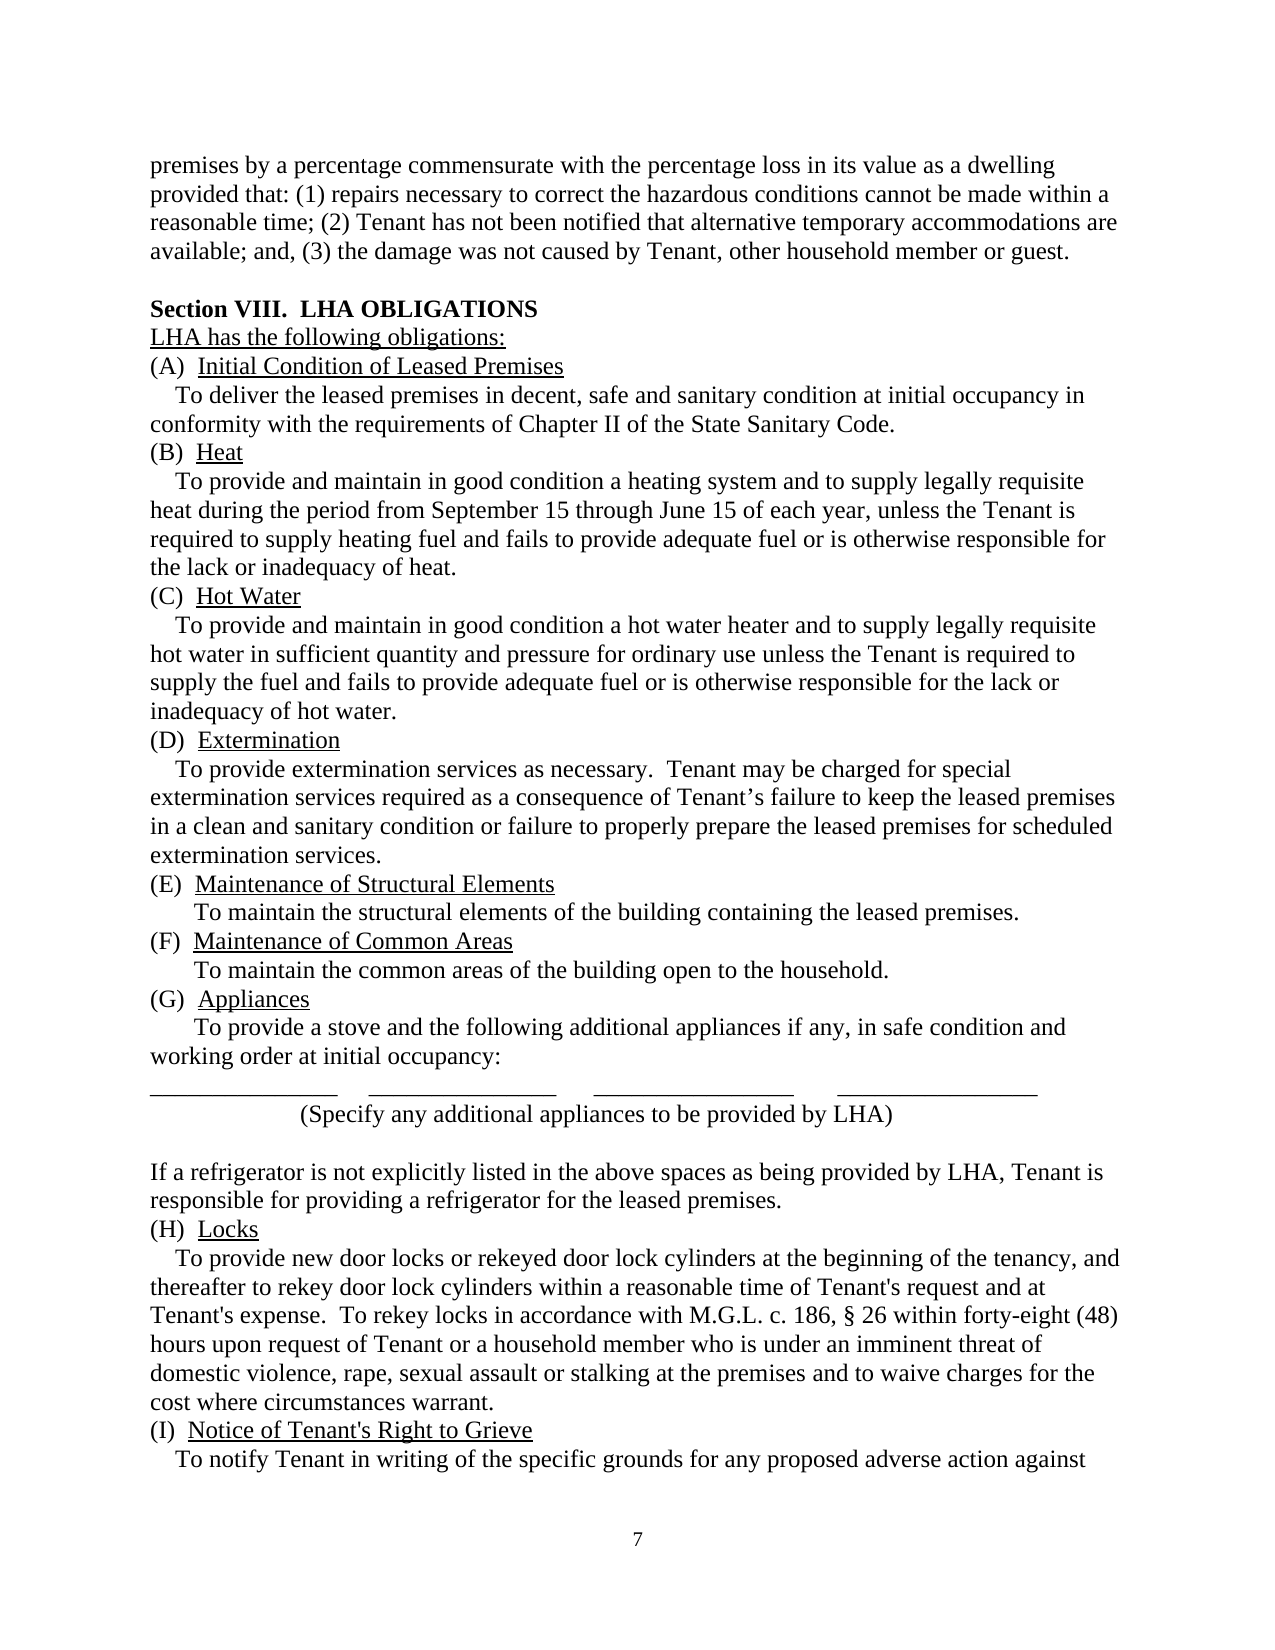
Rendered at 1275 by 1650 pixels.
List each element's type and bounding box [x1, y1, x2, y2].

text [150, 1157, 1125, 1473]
text [150, 150, 1125, 1127]
